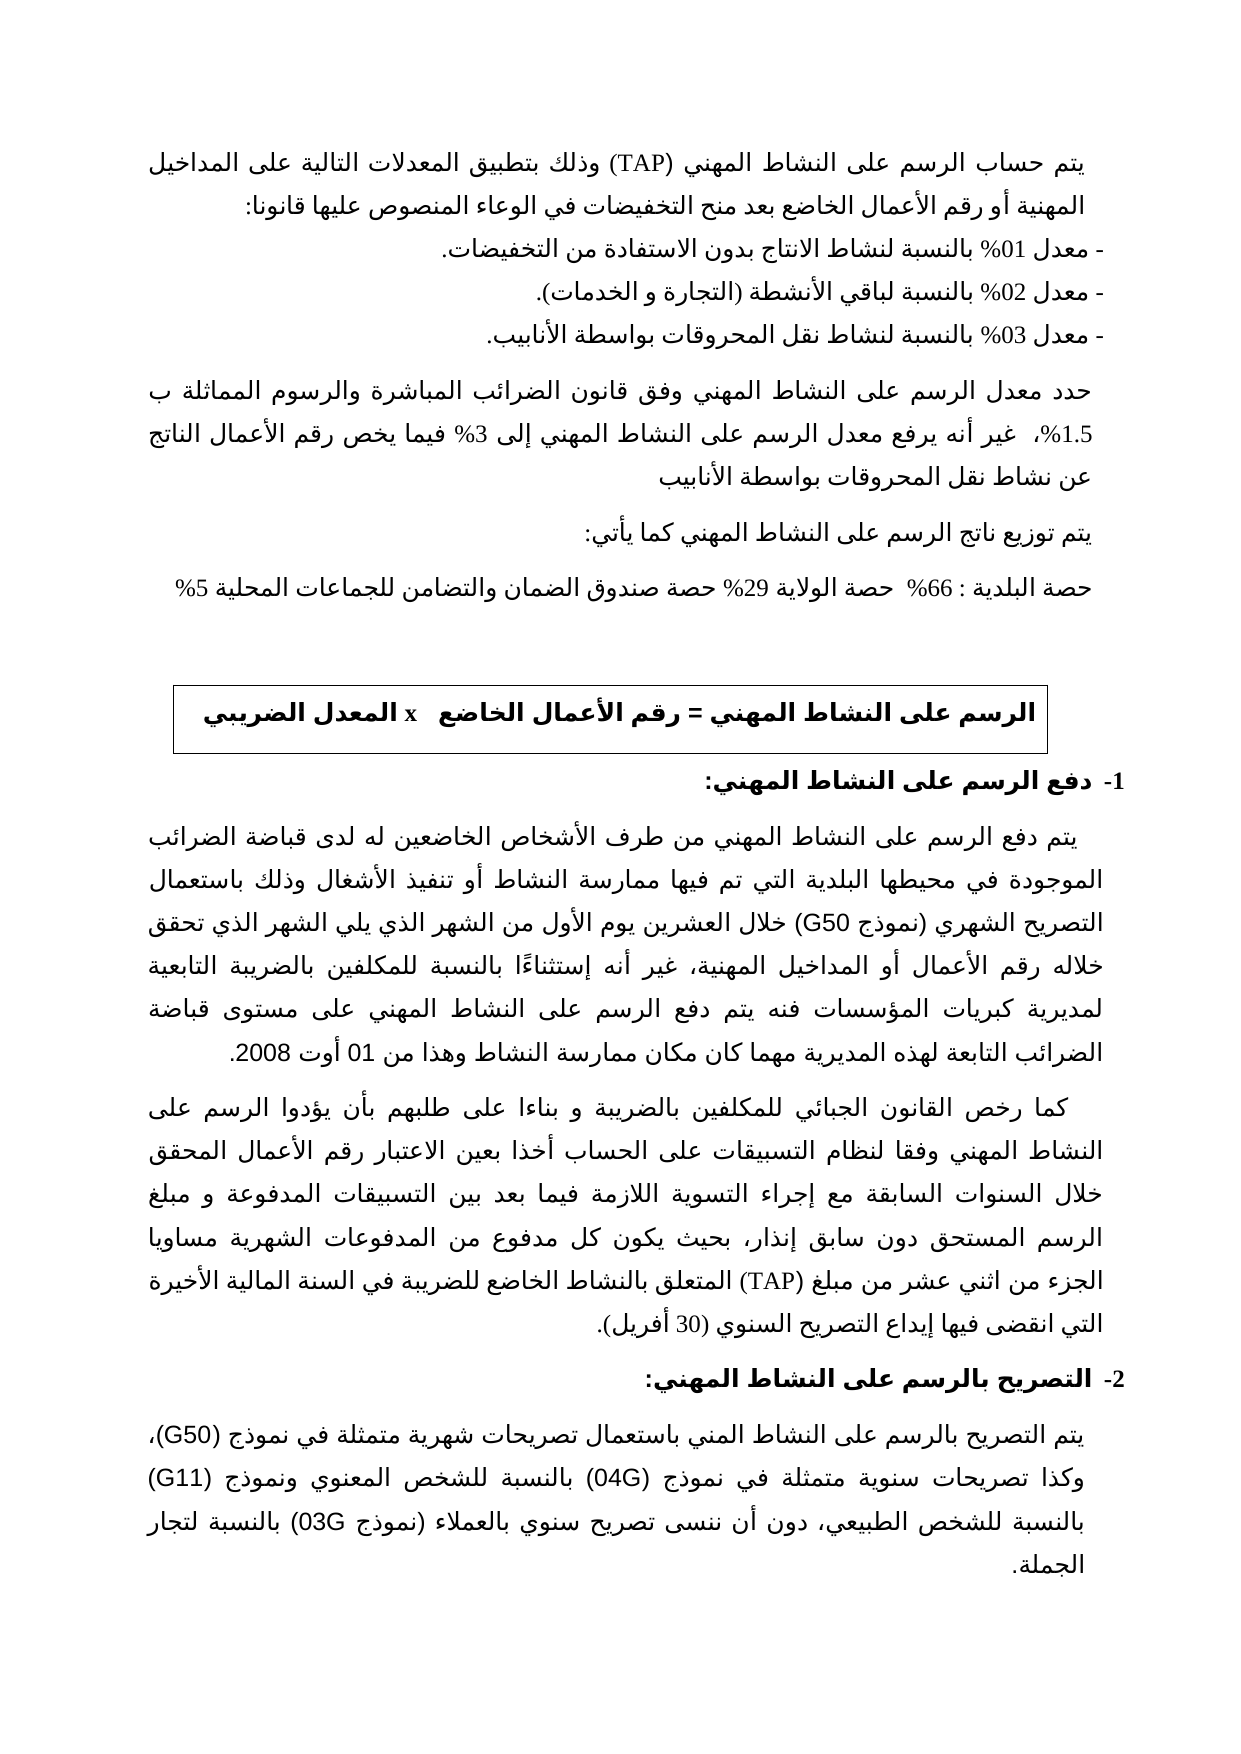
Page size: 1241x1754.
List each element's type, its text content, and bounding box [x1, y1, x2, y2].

text حصة البلدية : 66% حصة الولاية 29% حصة صندوق الضمان والتضامن للجماعات المحلية 5% [148, 573, 1093, 602]
list - معدل 03% بالنسبة لنشاط نقل المحروقات بواسطة الأنابيب. [148, 320, 1104, 349]
list التصريح بالرسم على النشاط المهني: [148, 1364, 1104, 1393]
list دفع الرسم على النشاط المهني: [148, 766, 1104, 795]
table_header الرسم على النشاط المهني = رقم الأعمال الخاضع x المعدل الضريبي [174, 686, 1047, 753]
list يتم حساب الرسم على النشاط المهني (TAP) وذلك بتطبيق المعدلات التالية على المداخيل المهنية أو رقم الأعمال الخاضع بعد منح التخفيضات في الوعاء المنصوص عليها قانونا: [148, 148, 1085, 219]
text كما رخص القانون الجبائي للمكلفين بالضريبة و بناءا على طلبهم بأن يؤدوا الرسم على النشاط المهني وفقا لنظام التسبيقات على الحساب أخذا بعين الاعتبار رقم الأعمال المحقق خلال السنوات السابقة مع إجراء التسوية اللازمة فيما بعد بين التسبيقات المدفوعة و مبلغ الرسم المستحق دون سابق إنذار، بحيث يكون كل مدفوع من المدفوعات الشهرية مساويا الجزء من اثني عشر من مبلغ (TAP) المتعلق بالنشاط الخاضع للضريبة في السنة المالية الأخيرة التي انقضى فيها إيداع التصريح السنوي (30 أفريل). [148, 1093, 1104, 1338]
text حدد معدل الرسم على النشاط المهني وفق قانون الضرائب المباشرة والرسوم المماثلة ب 1.5%، غير أنه يرفع معدل الرسم على النشاط المهني إلى 3% فيما يخص رقم الأعمال الناتج عن نشاط نقل المحروقات بواسطة الأنابيب [148, 376, 1093, 491]
text يتم توزيع ناتج الرسم على النشاط المهني كما يأتي: [148, 518, 1093, 546]
text يتم التصريح بالرسم على النشاط المني باستعمال تصريحات شهرية متمثلة في نموذج (G50)، وكذا تصريحات سنوية متمثلة في نموذج (04G) بالنسبة للشخص المعنوي ونموذج (G11) بالنسبة للشخص الطبيعي، دون أن ننسى تصريح سنوي بالعملاء (نموذج 03G) بالنسبة لتجار الجملة. [148, 1420, 1085, 1578]
list - معدل 01% بالنسبة لنشاط الانتاج بدون الاستفادة من التخفيضات. [148, 234, 1104, 263]
list - معدل 02% بالنسبة لباقي الأنشطة (التجارة و الخدمات). [148, 277, 1104, 306]
text يتم دفع الرسم على النشاط المهني من طرف الأشخاص الخاضعين له لدى قباضة الضرائب الموجودة في محيطها البلدية التي تم فيها ممارسة النشاط أو تنفيذ الأشغال وذلك باستعمال التصريح الشهري (نموذج G50) خلال العشرين يوم الأول من الشهر الذي يلي الشهر الذي تحقق خلاله رقم الأعمال أو المداخيل المهنية، غير أنه إستثناءًا بالنسبة للمكلفين بالضريبة التابعية لمديرية كبريات المؤسسات فنه يتم دفع الرسم على النشاط المهني على مستوى قباضة الضرائب التابعة لهذه المديرية مهما كان مكان ممارسة النشاط وهذا من 01 أوت 2008. [148, 822, 1104, 1066]
